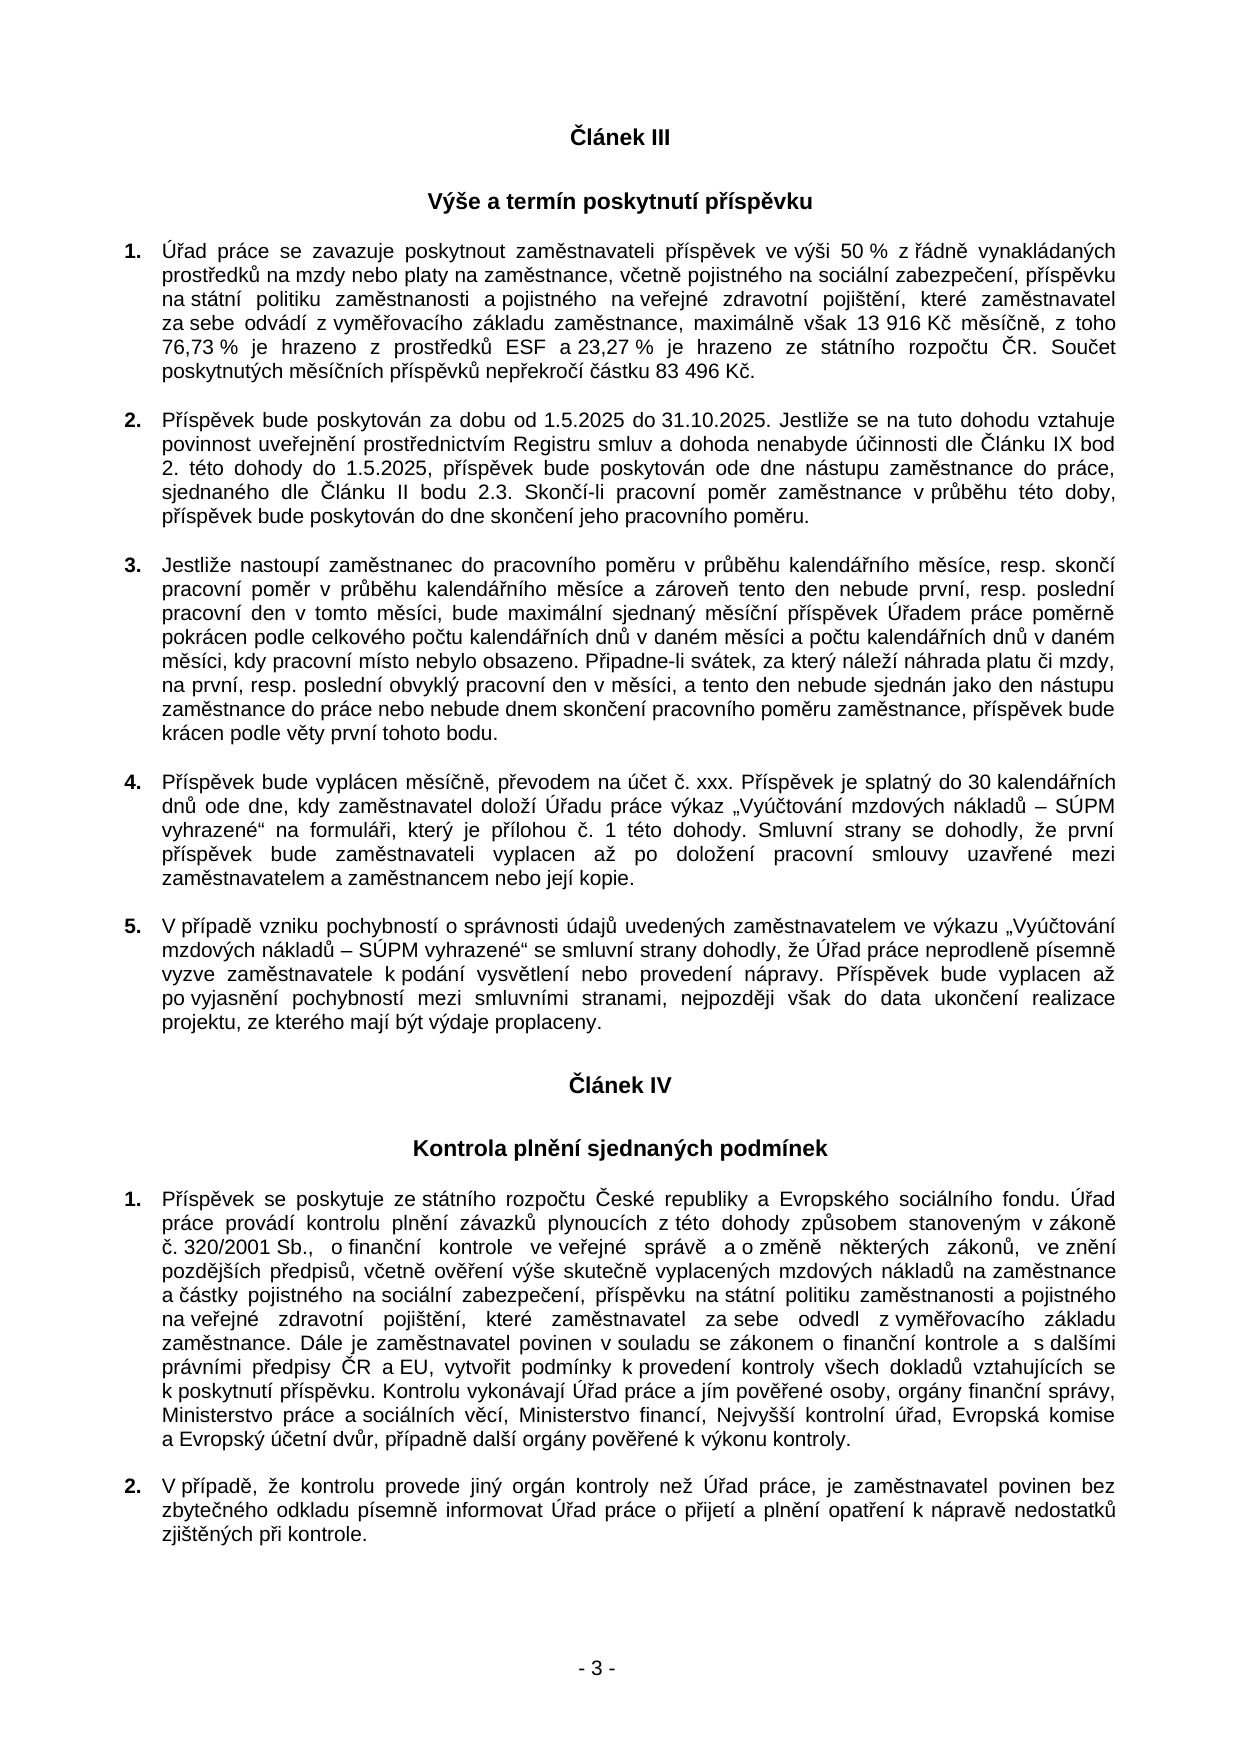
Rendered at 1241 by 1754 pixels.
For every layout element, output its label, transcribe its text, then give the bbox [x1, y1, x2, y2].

text Článek IV [124, 1072, 1116, 1098]
list V případě vzniku pochybností o správnosti údajů uvedených zaměstnavatelem ve výkazu „Vyúčtování mzdových nákladů – SÚPM vyhrazené“ se smluvní strany dohodly, že Úřad práce neprodleně písemně vyzve zaměstnavatele k podání vysvětlení nebo provedení nápravy. Příspěvek bude vyplacen až po vyjasnění pochybností mezi smluvními stranami, nejpozději však do data ukončení realizace projektu, ze kterého mají být výdaje proplaceny. [124, 914, 1116, 1034]
list Příspěvek bude vyplácen měsíčně, převodem na účet č. xxx. Příspěvek je splatný do 30 kalendářních dnů ode dne, kdy zaměstnavatel doloží Úřadu práce výkaz „Vyúčtování mzdových nákladů – SÚPM vyhrazené“ na formuláři, který je přílohou č. 1 této dohody. Smluvní strany se dohodly, že první příspěvek bude zaměstnavateli vyplacen až po doložení pracovní smlouvy uzavřené mezi zaměstnavatelem a zaměstnancem nebo její kopie. [124, 769, 1116, 889]
text Kontrola plnění sjednaných podmínek [124, 1135, 1116, 1162]
list Úřad práce se zavazuje poskytnout zaměstnavateli příspěvek ve výši 50 % z řádně vynakládaných prostředků na mzdy nebo platy na zaměstnance, včetně pojistného na sociální zabezpečení, příspěvku na státní politiku zaměstnanosti a pojistného na veřejné zdravotní pojištění, které zaměstnavatel za sebe odvádí z vyměřovacího základu zaměstnance, maximálně však 13 916 Kč měsíčně, z toho 76,73 % je hrazeno z prostředků ESF a 23,27 % je hrazeno ze státního rozpočtu ČR. Součet poskytnutých měsíčních příspěvků nepřekročí částku 83 496 Kč. [124, 239, 1116, 383]
list V případě, že kontrolu provede jiný orgán kontroly než Úřad práce, je zaměstnavatel povinen bez zbytečného odkladu písemně informovat Úřad práce o přijetí a plnění opatření k nápravě nedostatků zjištěných při kontrole. [124, 1474, 1116, 1546]
text Článek III [124, 124, 1116, 150]
list Jestliže nastoupí zaměstnanec do pracovního poměru v průběhu kalendářního měsíce, resp. skončí pracovní poměr v průběhu kalendářního měsíce a zároveň tento den nebude první, resp. poslední pracovní den v tomto měsíci, bude maximální sjednaný měsíční příspěvek Úřadem práce poměrně pokrácen podle celkového počtu kalendářních dnů v daném měsíci a počtu kalendářních dnů v daném měsíci, kdy pracovní místo nebylo obsazeno. Připadne-li svátek, za který náleží náhrada platu či mzdy, na první, resp. poslední obvyklý pracovní den v měsíci, a tento den nebude sjednán jako den nástupu zaměstnance do práce nebo nebude dnem skončení pracovního poměru zaměstnance, příspěvek bude krácen podle věty první tohoto bodu. [124, 553, 1116, 744]
list Příspěvek bude poskytován za dobu od 1.5.2025 do 31.10.2025. Jestliže se na tuto dohodu vztahuje povinnost uveřejnění prostřednictvím Registru smluv a dohoda nenabyde účinnosti dle Článku IX bod 2. této dohody do 1.5.2025, příspěvek bude poskytován ode dne nástupu zaměstnance do práce, sjednaného dle Článku II bodu 2.3. Skončí-li pracovní poměr zaměstnance v průběhu této doby, příspěvek bude poskytován do dne skončení jeho pracovního poměru. [124, 408, 1116, 528]
list Příspěvek se poskytuje ze státního rozpočtu České republiky a Evropského sociálního fondu. Úřad práce provádí kontrolu plnění závazků plynoucích z této dohody způsobem stanoveným v zákoně č. 320/2001 Sb., o finanční kontrole ve veřejné správě a o změně některých zákonů, ve znění pozdějších předpisů, včetně ověření výše skutečně vyplacených mzdových nákladů na zaměstnance a částky pojistného na sociální zabezpečení, příspěvku na státní politiku zaměstnanosti a pojistného na veřejné zdravotní pojištění, které zaměstnavatel za sebe odvedl z vyměřovacího základu zaměstnance. Dále je zaměstnavatel povinen v souladu se zákonem o finanční kontrole a s dalšími právními předpisy ČR a EU, vytvořit podmínky k provedení kontroly všech dokladů vztahujících se k poskytnutí příspěvku. Kontrolu vykonávají Úřad práce a jím pověřené osoby, orgány finanční správy, Ministerstvo práce a sociálních věcí, Ministerstvo financí, Nejvyšší kontrolní úřad, Evropská komise a Evropský účetní dvůr, případně další orgány pověřené k výkonu kontroly. [124, 1187, 1116, 1450]
text Výše a termín poskytnutí příspěvku [124, 188, 1116, 214]
